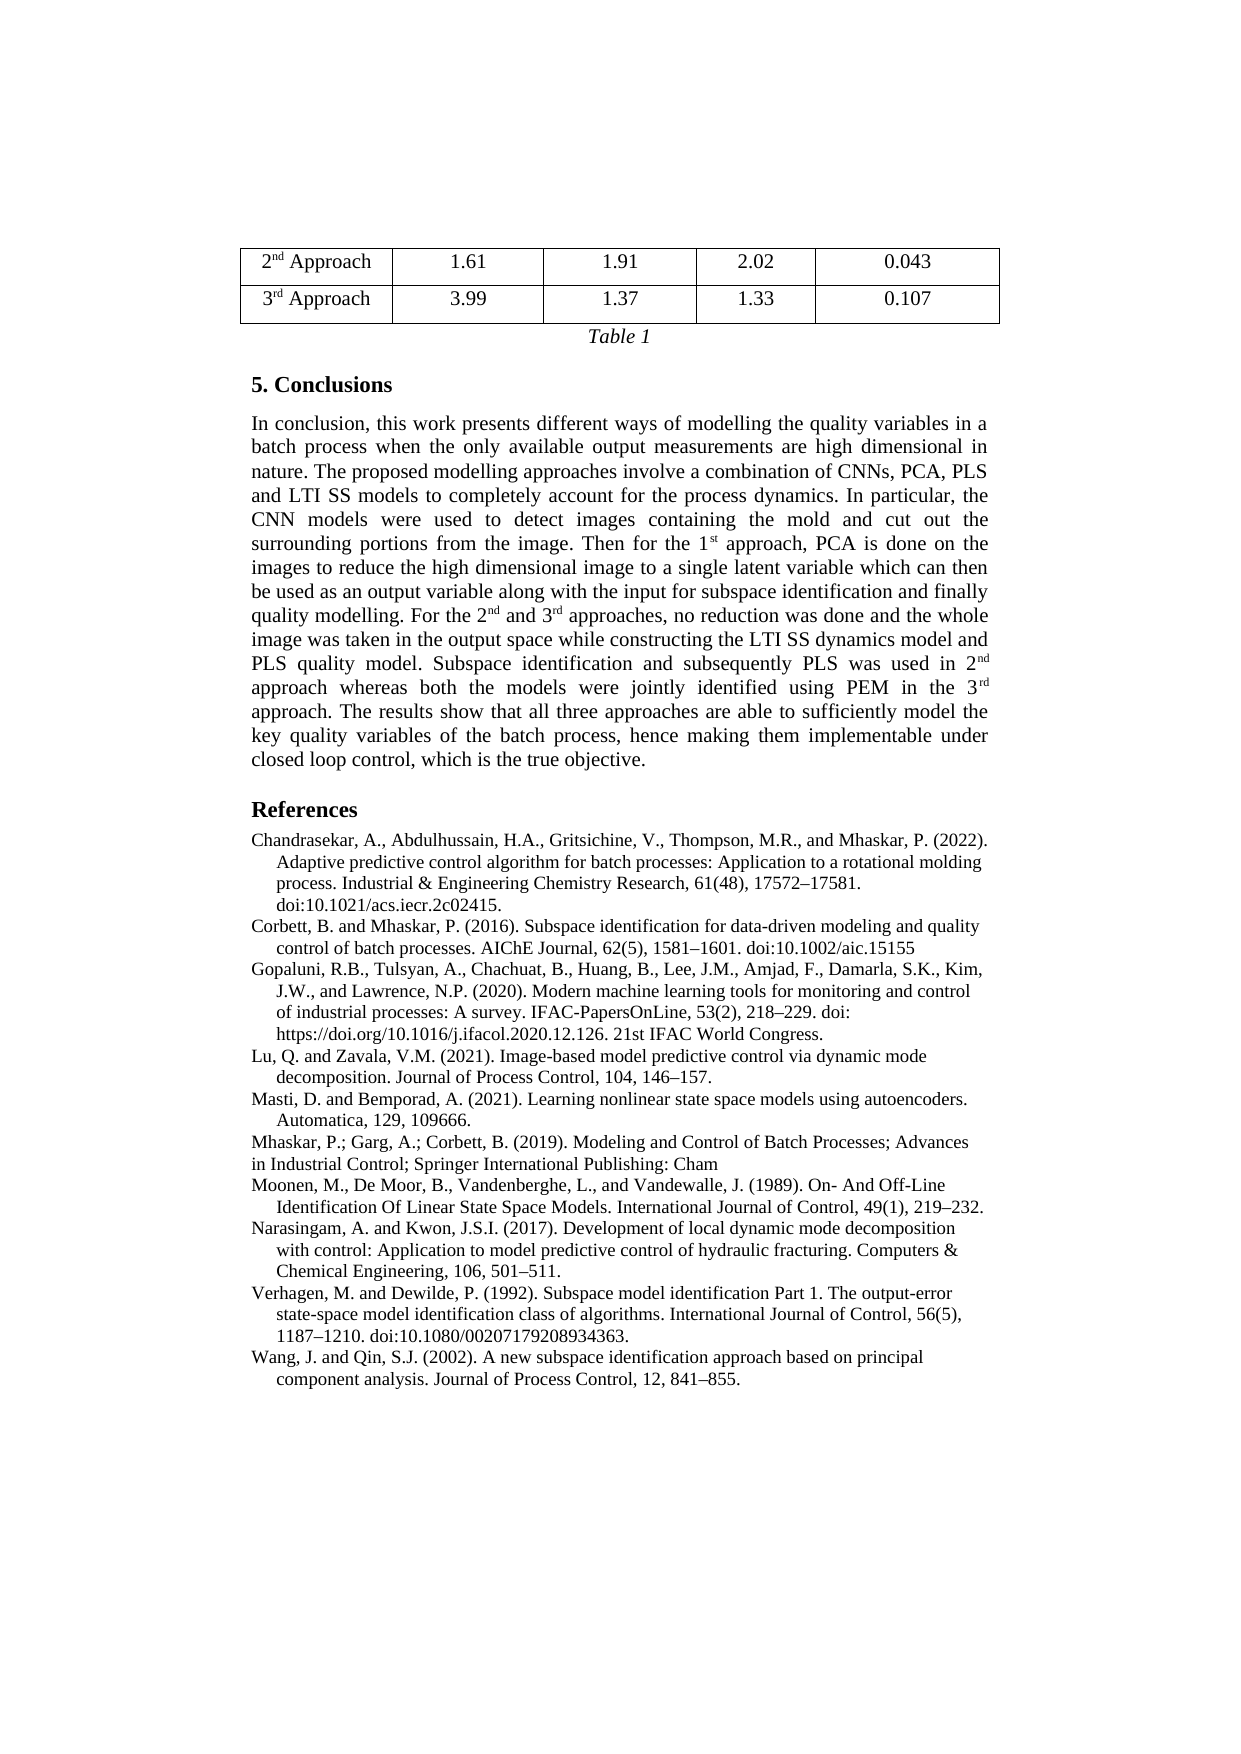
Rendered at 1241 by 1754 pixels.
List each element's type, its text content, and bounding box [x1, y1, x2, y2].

table_cell 1.37 [544, 286, 696, 323]
text Wang, J. and Qin, S.J. (2002). A new subspace identification approach based on principal component analysis. Journal of Process Control, 12, 841–855. [251, 1346, 989, 1389]
table_cell 1.61 [393, 249, 543, 285]
text Verhagen, M. and Dewilde, P. (1992). Subspace model identification Part 1. The output-error state-space model identification class of algorithms. International Journal of Control, 56(5), 1187–1210. doi:10.1080/00207179208934363. [251, 1282, 989, 1346]
table_cell 1.33 [697, 286, 815, 323]
table_cell 3rd Approach [241, 286, 392, 323]
table_cell 2.02 [697, 249, 815, 285]
text In conclusion, this work presents different ways of modelling the quality variables in a batch process when the only available output measurements are high dimensional in nature. The proposed modelling approaches involve a combination of CNNs, PCA, PLS and LTI SS models to completely account for the process dynamics. In particular, the CNN models were used to detect images containing the mold and cut out the surrounding portions from the image. Then for the 1st approach, PCA is done on the images to reduce the high dimensional image to a single latent variable which can then be used as an output variable along with the input for subspace identification and finally quality modelling. For the 2nd and 3rd approaches, no reduction was done and the whole image was taken in the output space while constructing the LTI SS dynamics model and PLS quality model. Subspace identification and subsequently PLS was used in 2nd approach whereas both the models were jointly identified using PEM in the 3rd approach. The results show that all three approaches are able to sufficiently model the key quality variables of the batch process, hence making them implementable under closed loop control, which is the true objective. [251, 410, 989, 771]
text Chandrasekar, A., Abdulhussain, H.A., Gritsichine, V., Thompson, M.R., and Mhaskar, P. (2022). Adaptive predictive control algorithm for batch processes: Application to a rotational molding process. Industrial & Engineering Chemistry Research, 61(48), 17572–17581. doi:10.1021/acs.iecr.2c02415. [251, 829, 989, 915]
text Masti, D. and Bemporad, A. (2021). Learning nonlinear state space models using autoencoders. Automatica, 129, 109666. [251, 1088, 989, 1131]
table_cell 2nd Approach [241, 249, 392, 285]
text Corbett, B. and Mhaskar, P. (2016). Subspace identification for data-driven modeling and quality control of batch processes. AIChE Journal, 62(5), 1581–1601. doi:10.1002/aic.15155 [251, 915, 989, 958]
table_cell 0.107 [816, 286, 999, 323]
text in Industrial Control; Springer International Publishing: Cham [251, 1152, 989, 1174]
table_cell 0.043 [816, 249, 999, 285]
text Narasingam, A. and Kwon, J.S.I. (2017). Development of local dynamic mode decomposition with control: Application to model predictive control of hydraulic fracturing. Computers & Chemical Engineering, 106, 501–511. [251, 1217, 989, 1282]
text Mhaskar, P.; Garg, A.; Corbett, B. (2019). Modeling and Control of Batch Processes; Advances [251, 1131, 989, 1152]
table_cell 3.99 [393, 286, 543, 323]
text Conclusions [251, 373, 989, 398]
text Table 1 [251, 324, 989, 348]
text Lu, Q. and Zavala, V.M. (2021). Image-based model predictive control via dynamic mode decomposition. Journal of Process Control, 104, 146–157. [251, 1044, 989, 1088]
text Gopaluni, R.B., Tulsyan, A., Chachuat, B., Huang, B., Lee, J.M., Amjad, F., Damarla, S.K., Kim, J.W., and Lawrence, N.P. (2020). Modern machine learning tools for monitoring and control of industrial processes: A survey. IFAC-PapersOnLine, 53(2), 218–229. doi: https://doi.org/10.1016/j.ifacol.2020.12.126. 21st IFAC World Congress. [251, 958, 989, 1044]
table_cell 1.91 [544, 249, 696, 285]
text Moonen, M., De Moor, B., Vandenberghe, L., and Vandewalle, J. (1989). On- And Off-Line Identification Of Linear State Space Models. International Journal of Control, 49(1), 219–232. [251, 1174, 989, 1217]
text References [251, 796, 989, 823]
